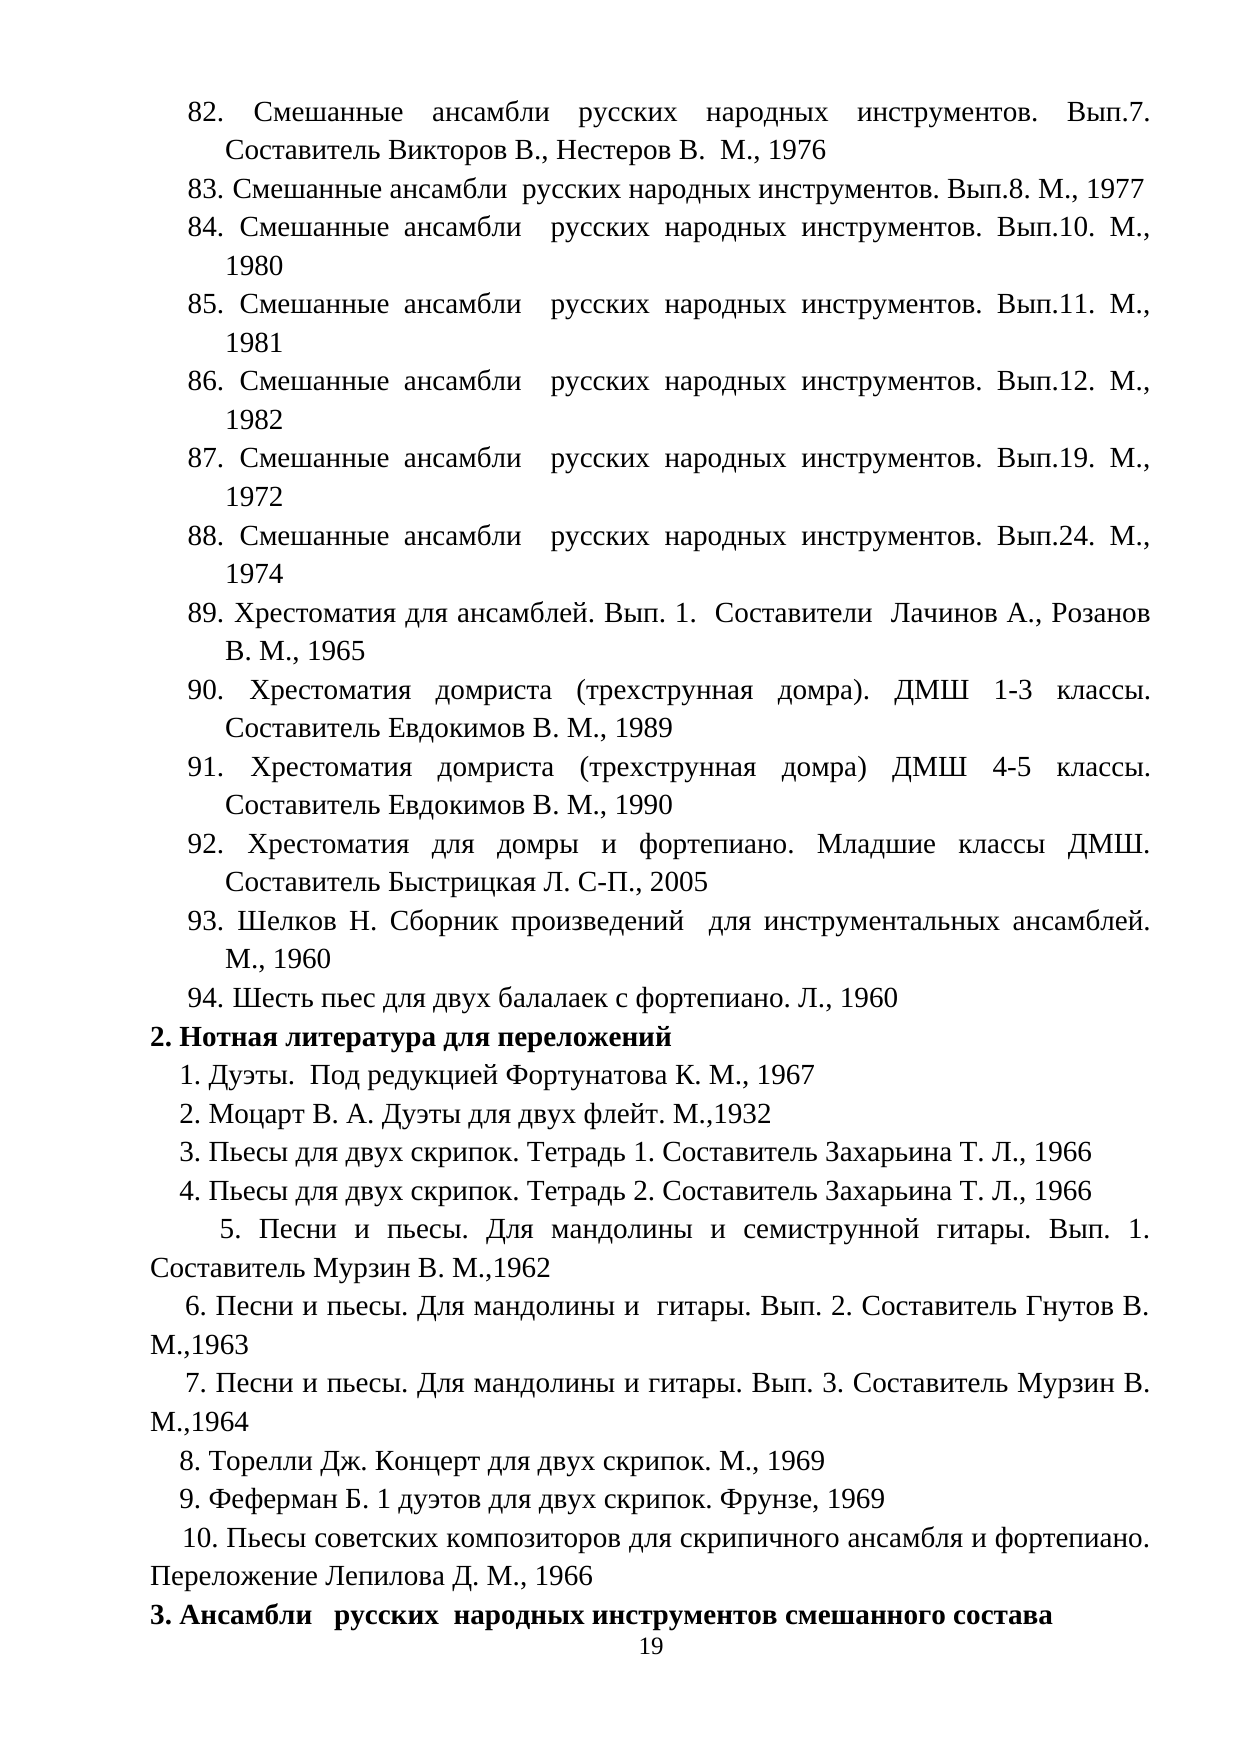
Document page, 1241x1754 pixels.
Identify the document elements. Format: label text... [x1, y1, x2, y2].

list Смешанные ансамбли русских народных инструментов. Вып.10. М., 1980 [187, 209, 1152, 281]
text 1. Дуэты. Под редукцией Фортунатова К. М., 1967 [150, 1057, 1152, 1091]
list Хрестоматия для ансамблей. Вып. 1. Составители Лачинов А., Розанов В. М., 1965 [187, 595, 1152, 667]
text 2. Нотная литература для переложений [150, 1019, 1152, 1052]
list Шелков Н. Сборник произведений для инструментальных ансамблей. М., 1960 [187, 903, 1152, 975]
text 5. Песни и пьесы. Для мандолины и семиструнной гитары. Вып. 1. Составитель Мурзин В. М.,1962 [150, 1211, 1152, 1283]
list Смешанные ансамбли русских народных инструментов. Вып.19. М., 1972 [187, 441, 1152, 513]
text 7. Песни и пьесы. Для мандолины и гитары. Вып. 3. Составитель Мурзин В. М.,1964 [150, 1366, 1152, 1438]
list Хрестоматия домриста (трехструнная домра). ДМШ 1-3 классы. Составитель Евдокимов В. М., 1989 [187, 672, 1152, 744]
text 3. Ансамбли русских народных инструментов смешанного состава [150, 1597, 1152, 1630]
list Хрестоматия для домры и фортепиано. Младшие классы ДМШ. Составитель Быстрицкая Л. С-П., 2005 [187, 826, 1152, 898]
text 2. Моцарт В. А. Дуэты для двух флейт. М.,1932 [150, 1096, 1152, 1129]
text 10. Пьесы советских композиторов для скрипичного ансамбля и фортепиано. Переложение Лепилова Д. М., 1966 [150, 1520, 1152, 1592]
text 8. Торелли Дж. Концерт для двух скрипок. М., 1969 [150, 1443, 1152, 1476]
list Смешанные ансамбли русских народных инструментов. Вып.24. М., 1974 [187, 518, 1152, 590]
list Смешанные ансамбли русских народных инструментов. Вып.8. М., 1977 [187, 171, 1152, 204]
list Смешанные ансамбли русских народных инструментов. Вып.11. М., 1981 [187, 286, 1152, 358]
list Смешанные ансамбли русских народных инструментов. Вып.12. М., 1982 [187, 363, 1152, 436]
text 3. Пьесы для двух скрипок. Тетрадь 1. Составитель Захарьина Т. Л., 1966 [150, 1134, 1152, 1168]
list Хрестоматия домриста (трехструнная домра) ДМШ 4-5 классы. Составитель Евдокимов В. М., 1990 [187, 749, 1152, 821]
list Смешанные ансамбли русских народных инструментов. Вып.7. Составитель Викторов В., Нестеров В. М., 1976 [187, 94, 1152, 166]
list Шесть пьес для двух балалаек с фортепиано. Л., 1960 [187, 980, 1152, 1014]
text 6. Песни и пьесы. Для мандолины и гитары. Вып. 2. Составитель Гнутов В. М.,1963 [150, 1288, 1152, 1361]
text 9. Феферман Б. 1 дуэтов для двух скрипок. Фрунзе, 1969 [150, 1481, 1152, 1515]
text 4. Пьесы для двух скрипок. Тетрадь 2. Составитель Захарьина Т. Л., 1966 [150, 1173, 1152, 1206]
